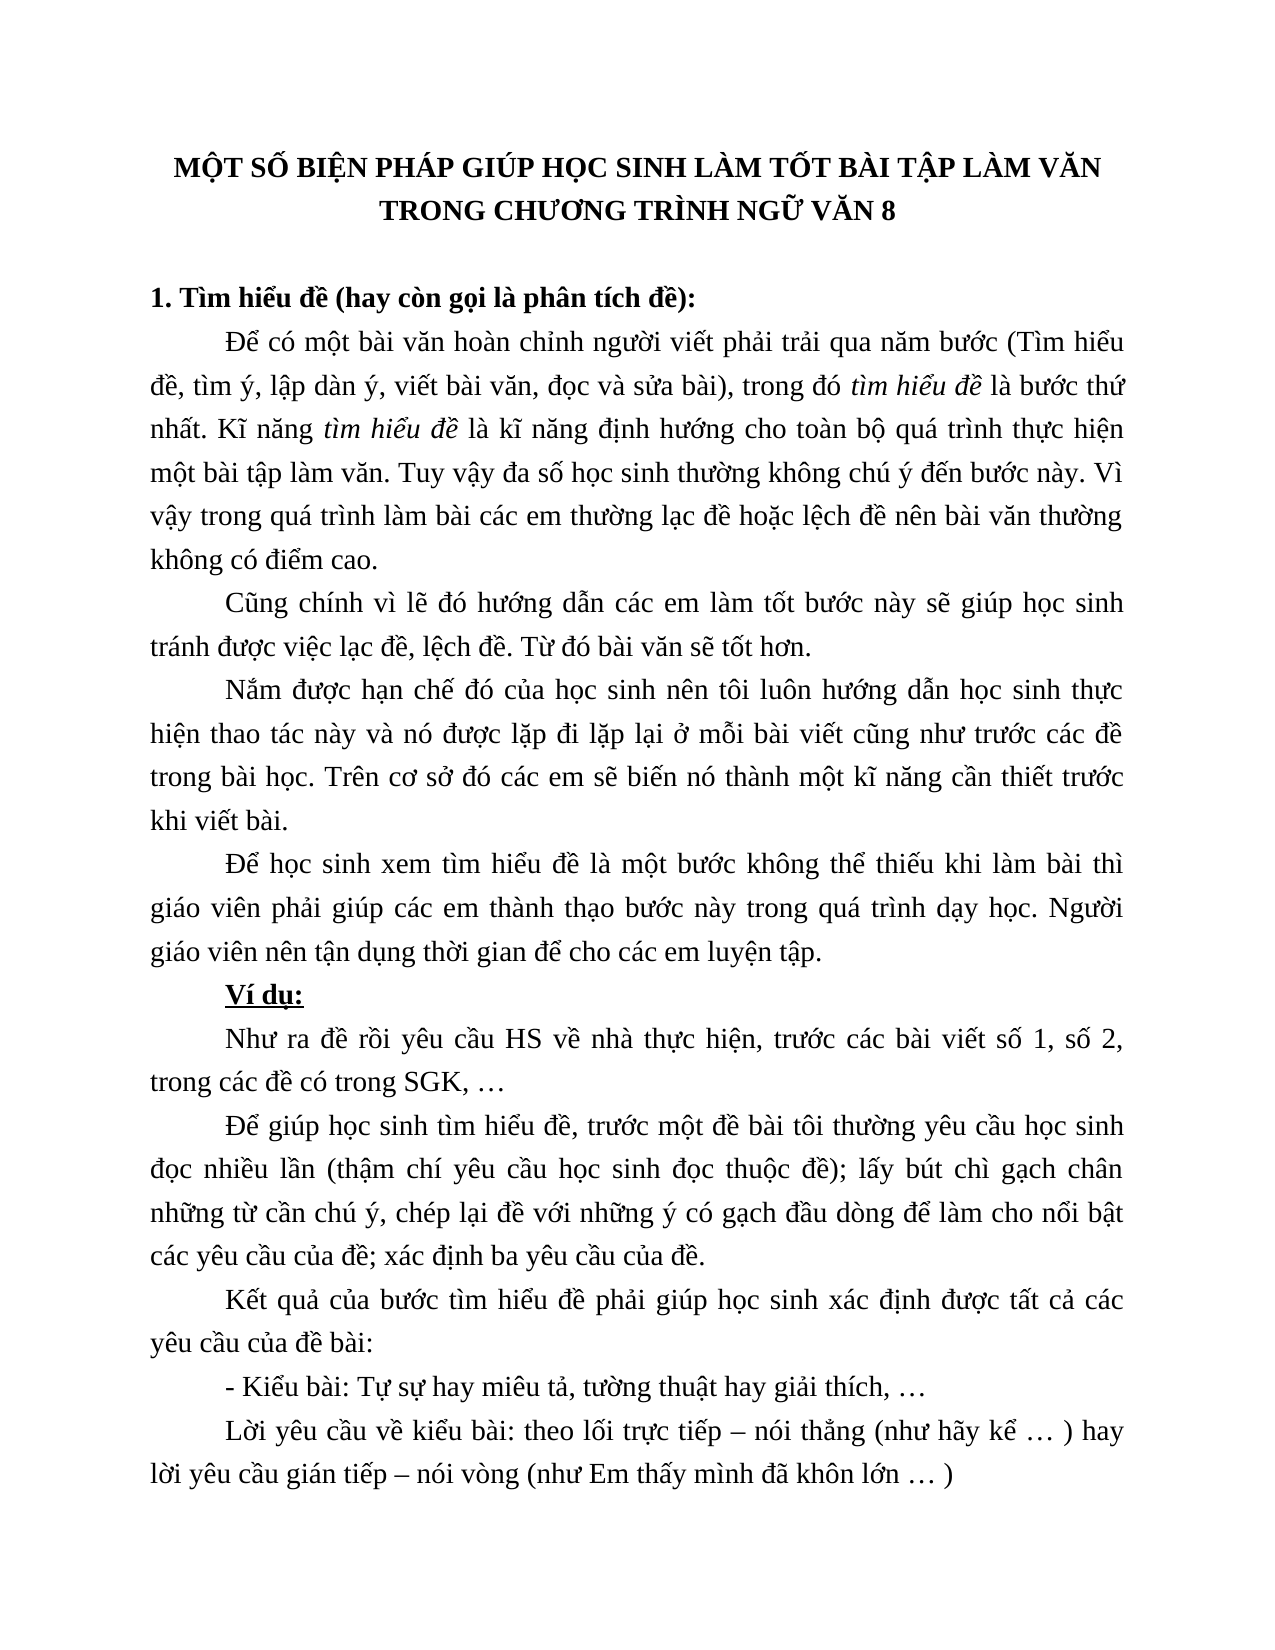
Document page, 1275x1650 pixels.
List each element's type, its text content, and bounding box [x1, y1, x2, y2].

text Để học sinh xem tìm hiểu đề là một bước không thể thiếu khi làm bài thì giáo viên phải giúp các em thành thạo bước này trong quá trình dạy học. Người giáo viên nên tận dụng thời gian để cho các em luyện tập. [150, 847, 1125, 967]
text Kết quả của bước tìm hiểu đề phải giúp học sinh xác định được tất cả các yêu cầu của đề bài: [150, 1282, 1125, 1359]
text 1. Tìm hiểu đề (hay còn gọi là phân tích đề): [150, 281, 1125, 314]
text Để có một bài văn hoàn chỉnh người viết phải trải qua năm bước (Tìm hiểu đề, tìm ý, lập dàn ý, viết bài văn, đọc và sửa bài), trong đó tìm hiểu đề là bước thứ nhất. Kĩ năng tìm hiểu đề là kĩ năng định hướng cho toàn bộ quá trình thực hiện một bài tập làm văn. Tuy vậy đa số học sinh thường không chú ý đến bước này. Vì vậy trong quá trình làm bài các em thường lạc đề hoặc lệch đề nên bài văn thường không có điểm cao. [150, 324, 1125, 575]
text Nắm được hạn chế đó của học sinh nên tôi luôn hướng dẫn học sinh thực hiện thao tác này và nó được lặp đi lặp lại ở mỗi bài viết cũng như trước các đề trong bài học. Trên cơ sở đó các em sẽ biến nó thành một kĩ năng cần thiết trước khi viết bài. [150, 672, 1125, 837]
text Để giúp học sinh tìm hiểu đề, trước một đề bài tôi thường yêu cầu học sinh đọc nhiều lần (thậm chí yêu cầu học sinh đọc thuộc đề); lấy bút chì gạch chân những từ cần chú ý, chép lại đề với những ý có gạch đầu dòng để làm cho nổi bật các yêu cầu của đề; xác định ba yêu cầu của đề. [150, 1108, 1125, 1272]
text Như ra đề rồi yêu cầu HS về nhà thực hiện, trước các bài viết số 1, số 2, trong các đề có trong SGK, … [150, 1021, 1125, 1098]
text Ví dụ: [150, 977, 1125, 1011]
text MỘT SỐ BIỆN PHÁP GIÚP HỌC SINH LÀM TỐT BÀI TẬP LÀM VĂN [150, 150, 1125, 183]
text Lời yêu cầu về kiểu bài: theo lối trực tiếp – nói thẳng (như hãy kể … ) hay lời yêu cầu gián tiếp – nói vòng (như Em thấy mình đã khôn lớn … ) [150, 1413, 1125, 1490]
text TRONG CHƯƠNG TRÌNH NGỮ VĂN 8 [150, 193, 1125, 227]
text Cũng chính vì lẽ đó hướng dẫn các em làm tốt bước này sẽ giúp học sinh tránh được việc lạc đề, lệch đề. Từ đó bài văn sẽ tốt hơn. [150, 585, 1125, 662]
text - Kiểu bài: Tự sự hay miêu tả, tường thuật hay giải thích, … [150, 1369, 1125, 1403]
